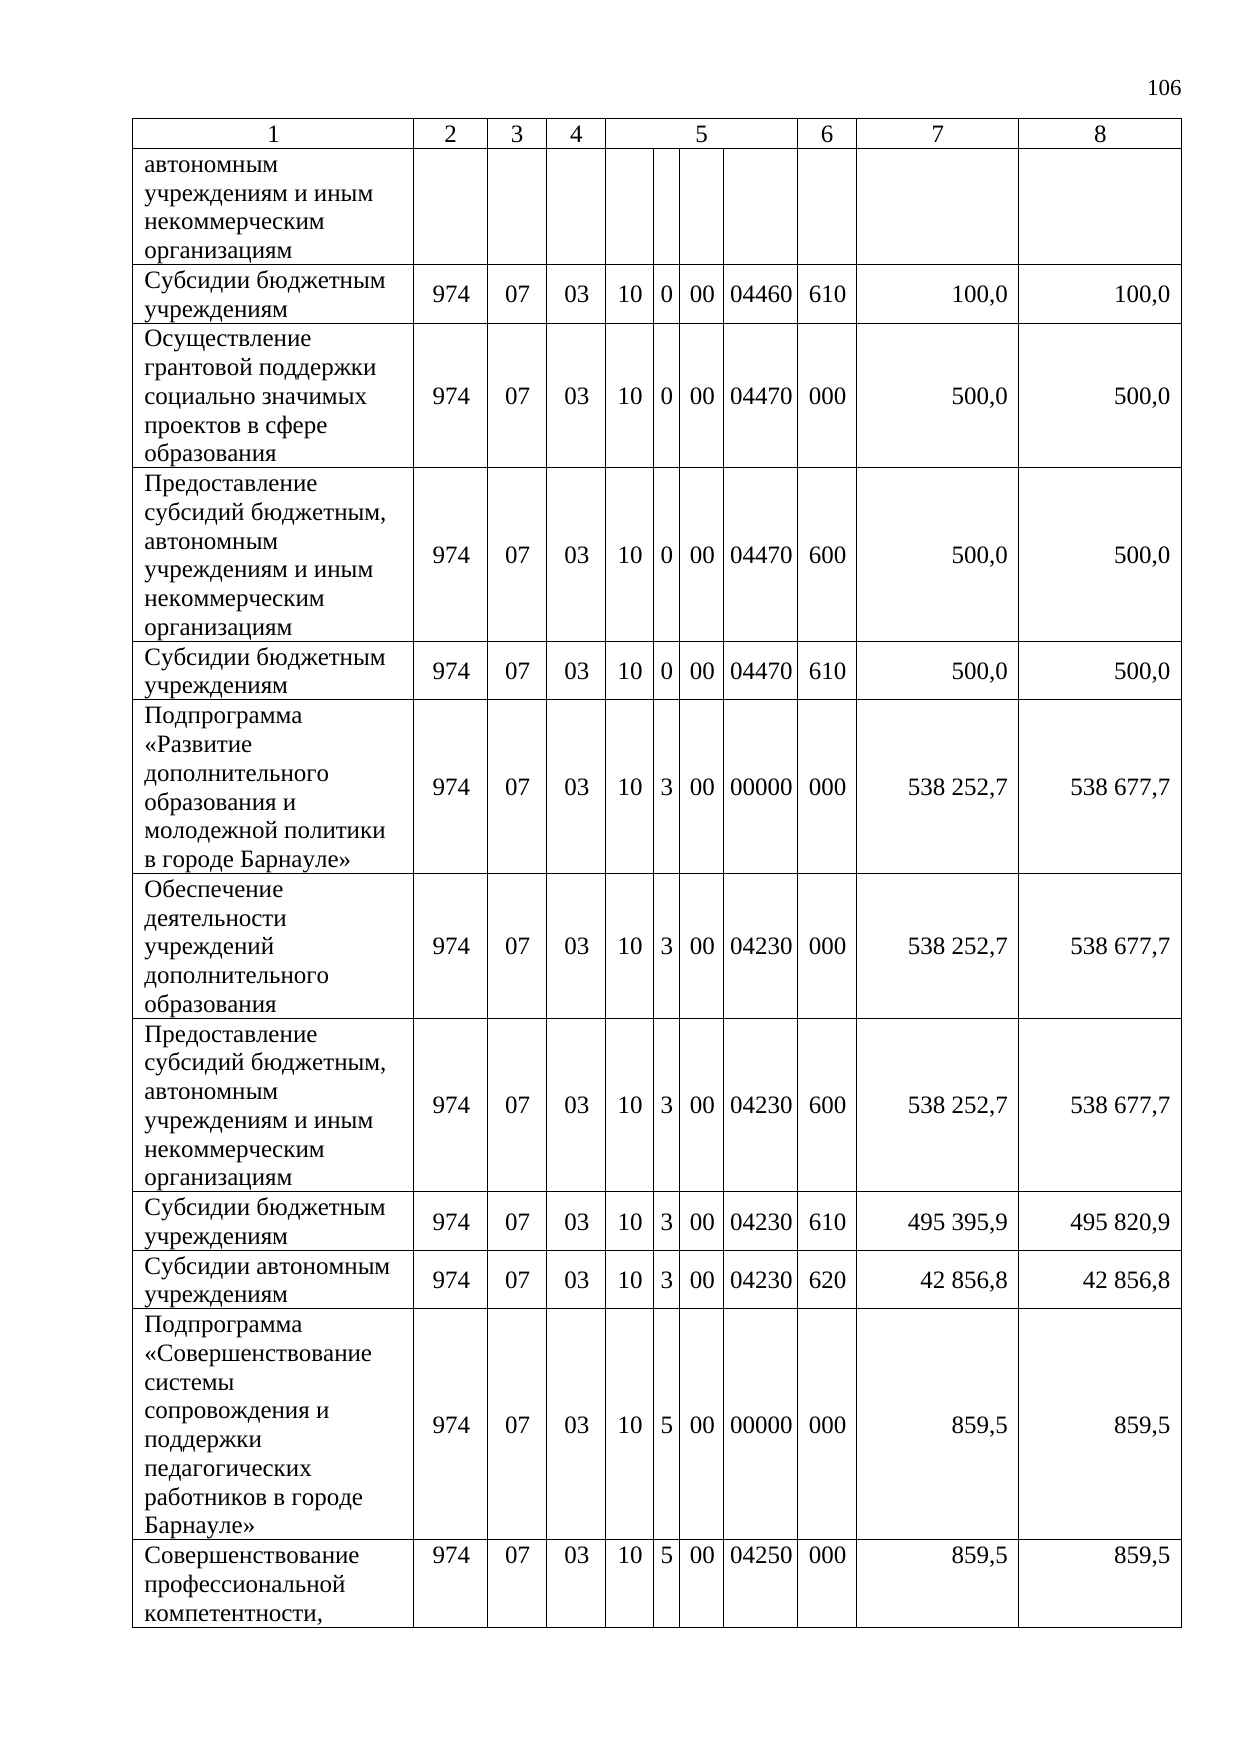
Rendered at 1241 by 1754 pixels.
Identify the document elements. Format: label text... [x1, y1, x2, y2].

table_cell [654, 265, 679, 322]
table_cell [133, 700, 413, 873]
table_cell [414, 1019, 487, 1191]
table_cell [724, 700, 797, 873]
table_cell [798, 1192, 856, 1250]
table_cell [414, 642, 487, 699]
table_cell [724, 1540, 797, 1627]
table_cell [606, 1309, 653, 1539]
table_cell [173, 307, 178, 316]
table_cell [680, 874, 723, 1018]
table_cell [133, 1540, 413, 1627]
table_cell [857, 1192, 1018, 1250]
table_header 6 [798, 119, 856, 148]
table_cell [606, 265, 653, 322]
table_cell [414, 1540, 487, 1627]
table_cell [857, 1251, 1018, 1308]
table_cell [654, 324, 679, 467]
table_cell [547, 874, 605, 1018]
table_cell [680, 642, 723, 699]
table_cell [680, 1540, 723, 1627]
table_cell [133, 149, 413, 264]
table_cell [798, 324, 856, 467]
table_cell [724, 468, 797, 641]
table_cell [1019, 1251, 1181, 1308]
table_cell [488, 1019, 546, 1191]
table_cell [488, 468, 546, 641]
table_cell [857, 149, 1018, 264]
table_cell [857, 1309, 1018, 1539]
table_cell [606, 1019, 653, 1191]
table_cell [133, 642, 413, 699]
table_header 2 [414, 119, 487, 148]
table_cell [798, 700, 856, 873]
table_header 5 [606, 119, 797, 148]
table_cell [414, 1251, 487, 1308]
table_header 7 [857, 119, 1018, 148]
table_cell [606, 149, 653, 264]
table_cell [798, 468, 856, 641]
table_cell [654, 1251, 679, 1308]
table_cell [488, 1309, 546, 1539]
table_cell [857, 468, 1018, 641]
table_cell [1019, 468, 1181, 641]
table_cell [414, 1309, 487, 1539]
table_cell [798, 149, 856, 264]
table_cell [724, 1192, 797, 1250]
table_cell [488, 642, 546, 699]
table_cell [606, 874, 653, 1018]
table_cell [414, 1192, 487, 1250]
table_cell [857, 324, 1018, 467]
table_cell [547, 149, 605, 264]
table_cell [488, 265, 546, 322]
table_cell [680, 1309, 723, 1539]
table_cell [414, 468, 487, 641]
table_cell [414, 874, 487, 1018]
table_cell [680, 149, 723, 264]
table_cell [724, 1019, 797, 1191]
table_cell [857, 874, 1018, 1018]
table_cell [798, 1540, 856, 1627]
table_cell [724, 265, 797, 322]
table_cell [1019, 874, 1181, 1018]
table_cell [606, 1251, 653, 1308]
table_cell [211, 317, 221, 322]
table_header 4 [547, 119, 605, 148]
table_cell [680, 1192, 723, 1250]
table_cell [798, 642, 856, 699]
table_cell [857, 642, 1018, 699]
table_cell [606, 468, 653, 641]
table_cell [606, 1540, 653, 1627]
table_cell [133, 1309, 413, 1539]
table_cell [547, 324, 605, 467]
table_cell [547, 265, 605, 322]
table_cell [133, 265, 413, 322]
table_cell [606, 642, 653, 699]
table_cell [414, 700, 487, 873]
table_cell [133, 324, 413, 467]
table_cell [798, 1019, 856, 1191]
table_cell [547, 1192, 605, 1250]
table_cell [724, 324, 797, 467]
table_header 3 [488, 119, 546, 148]
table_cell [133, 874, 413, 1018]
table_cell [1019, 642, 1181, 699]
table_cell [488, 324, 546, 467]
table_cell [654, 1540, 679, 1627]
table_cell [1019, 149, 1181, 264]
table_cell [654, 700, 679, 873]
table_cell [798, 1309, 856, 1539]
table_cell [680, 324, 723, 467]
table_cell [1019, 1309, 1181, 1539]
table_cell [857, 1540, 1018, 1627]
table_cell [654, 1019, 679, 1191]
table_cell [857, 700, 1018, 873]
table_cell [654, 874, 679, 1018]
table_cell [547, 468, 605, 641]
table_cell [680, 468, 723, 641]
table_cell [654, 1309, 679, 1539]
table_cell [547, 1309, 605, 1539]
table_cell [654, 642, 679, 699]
table_header 8 [1019, 119, 1181, 148]
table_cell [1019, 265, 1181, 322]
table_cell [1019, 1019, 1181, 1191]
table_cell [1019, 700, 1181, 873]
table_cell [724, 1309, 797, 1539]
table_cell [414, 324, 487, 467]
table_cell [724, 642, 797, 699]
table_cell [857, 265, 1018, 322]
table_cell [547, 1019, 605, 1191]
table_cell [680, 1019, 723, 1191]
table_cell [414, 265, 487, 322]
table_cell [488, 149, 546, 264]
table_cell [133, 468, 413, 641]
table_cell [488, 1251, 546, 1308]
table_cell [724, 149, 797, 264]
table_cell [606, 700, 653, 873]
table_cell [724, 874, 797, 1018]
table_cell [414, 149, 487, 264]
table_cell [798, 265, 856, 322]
table_header 1 [133, 119, 413, 148]
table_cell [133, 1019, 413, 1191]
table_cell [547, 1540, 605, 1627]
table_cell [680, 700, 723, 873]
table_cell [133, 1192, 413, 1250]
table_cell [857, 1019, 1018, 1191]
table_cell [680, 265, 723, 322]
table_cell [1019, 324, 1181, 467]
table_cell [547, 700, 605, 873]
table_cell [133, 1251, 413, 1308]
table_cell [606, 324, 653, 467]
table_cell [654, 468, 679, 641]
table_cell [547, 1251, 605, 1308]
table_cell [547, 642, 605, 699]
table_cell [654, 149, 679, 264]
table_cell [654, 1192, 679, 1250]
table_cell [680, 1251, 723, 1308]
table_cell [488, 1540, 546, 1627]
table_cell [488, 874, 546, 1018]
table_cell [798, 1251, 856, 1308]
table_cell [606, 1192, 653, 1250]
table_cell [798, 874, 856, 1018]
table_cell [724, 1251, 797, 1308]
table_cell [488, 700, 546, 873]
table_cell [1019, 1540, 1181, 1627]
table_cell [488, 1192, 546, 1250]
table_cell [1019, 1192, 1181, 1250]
